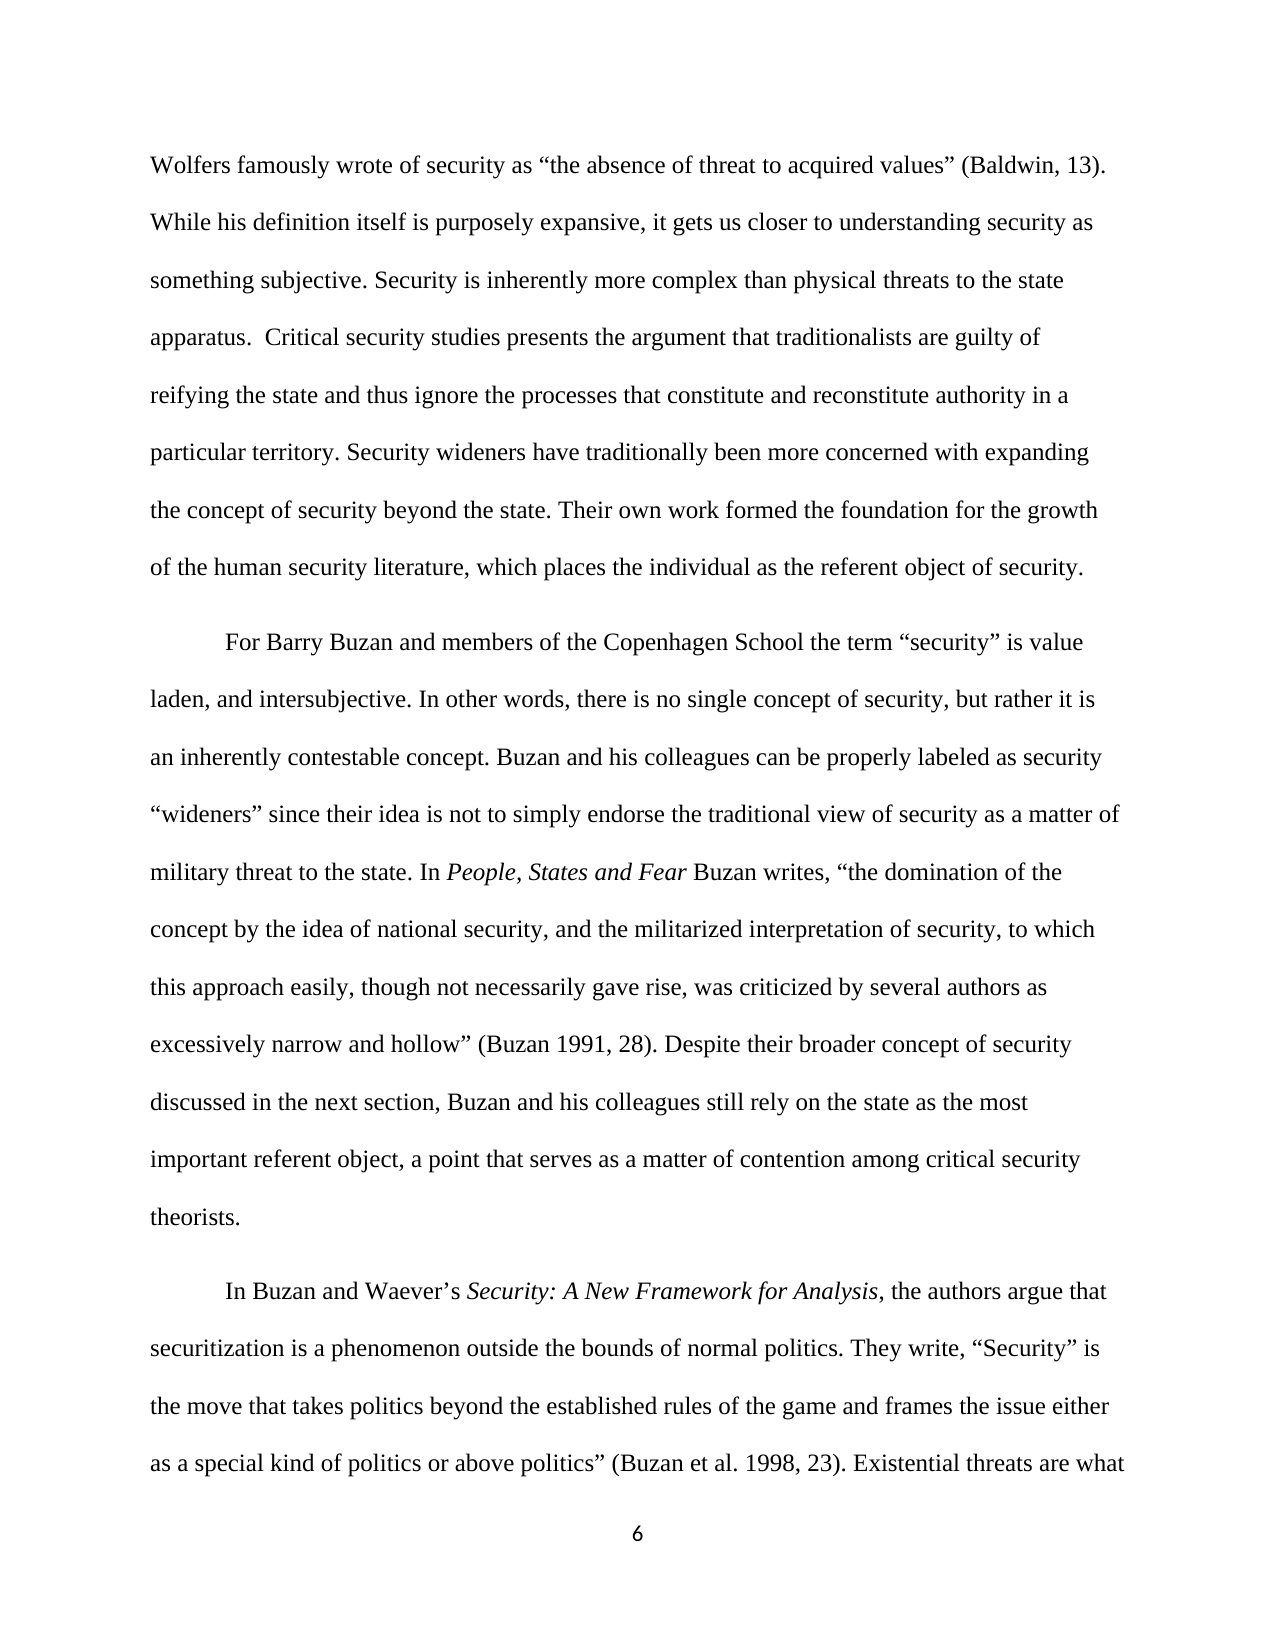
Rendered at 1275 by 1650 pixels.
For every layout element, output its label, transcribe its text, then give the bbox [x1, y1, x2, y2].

text For Barry Buzan and members of the Copenhagen School the term “security” is value laden, and intersubjective. In other words, there is no single concept of security, but rather it is an inherently contestable concept. Buzan and his colleagues can be properly labeled as security “wideners” since their idea is not to simply endorse the traditional view of security as a matter of military threat to the state. In People, States and Fear Buzan writes, “the domination of the concept by the idea of national security, and the militarized interpretation of security, to which this approach easily, though not necessarily gave rise, was criticized by several authors as excessively narrow and hollow” (Buzan 1991, 28). Despite their broader concept of security discussed in the next section, Buzan and his colleagues still rely on the state as the most important referent object, a point that serves as a matter of contention among critical security theorists. [150, 627, 1125, 1230]
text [150, 150, 1125, 581]
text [150, 1276, 1125, 1477]
